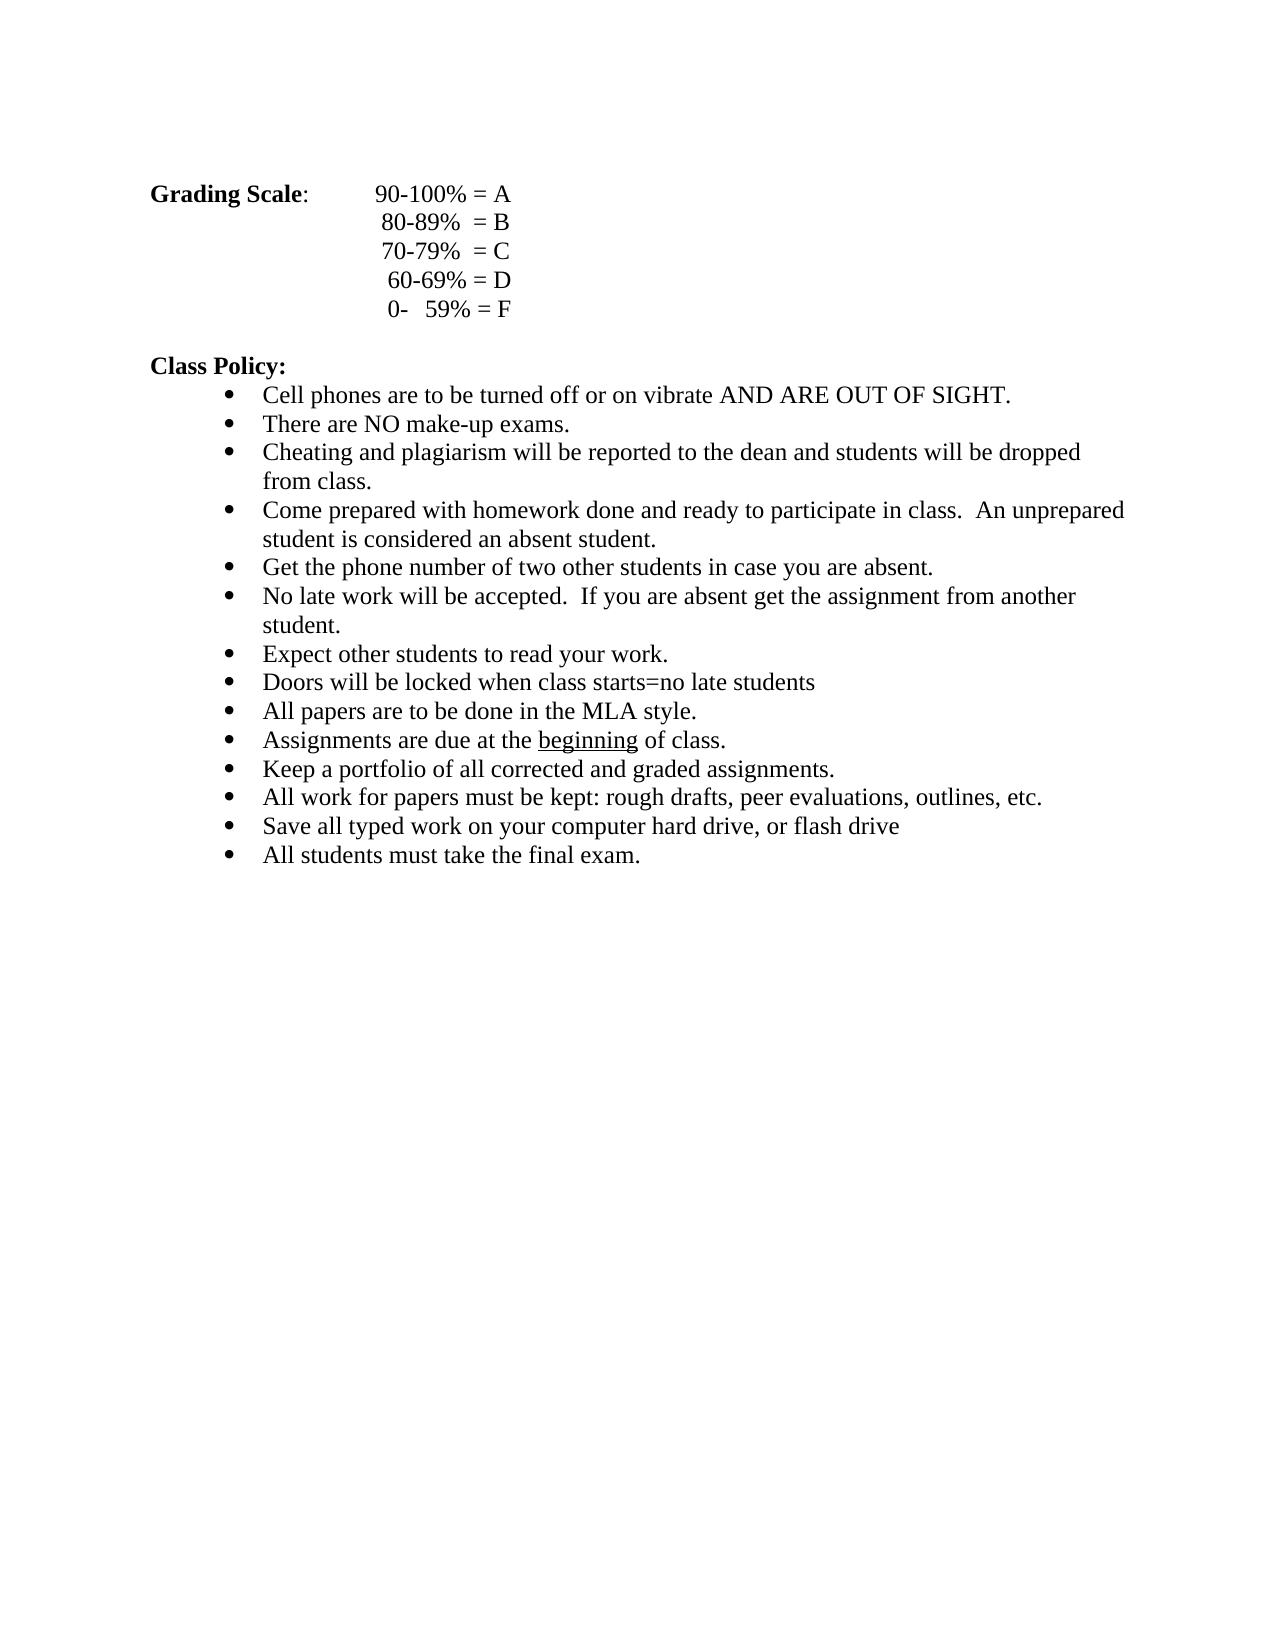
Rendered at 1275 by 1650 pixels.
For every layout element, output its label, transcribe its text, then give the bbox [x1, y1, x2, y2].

list All work for papers must be kept: rough drafts, peer evaluations, outlines, etc. [225, 782, 1125, 811]
list Get the phone number of two other students in case you are absent. [225, 552, 1125, 581]
text Class Policy: [150, 351, 1125, 380]
list Keep a portfolio of all corrected and graded assignments. [225, 754, 1125, 782]
list 59% = F [387, 294, 1125, 322]
list Assignments are due at the beginning of class. [225, 725, 1125, 754]
list All papers are to be done in the MLA style. [225, 696, 1125, 725]
list Doors will be locked when class starts=no late students [225, 667, 1125, 696]
list Cell phones are to be turned off or on vibrate AND ARE OUT OF SIGHT. [225, 380, 1125, 409]
list Come prepared with homework done and ready to participate in class. An unprepared student is considered an absent student. [225, 495, 1125, 552]
list Save all typed work on your computer hard drive, or flash drive [225, 811, 1125, 840]
list Expect other students to read your work. [225, 639, 1125, 667]
list Cheating and plagiarism will be reported to the dean and students will be dropped from class. [225, 437, 1125, 495]
list All students must take the final exam. [225, 840, 1125, 869]
text 70-79% = C [375, 236, 1125, 265]
text Grading Scale: 90-100% = A [150, 179, 1125, 207]
text 80-89% = B [375, 207, 1125, 236]
text 60-69% = D [375, 265, 1125, 294]
list There are NO make-up exams. [225, 409, 1125, 437]
list No late work will be accepted. If you are absent get the assignment from another student. [225, 581, 1125, 639]
